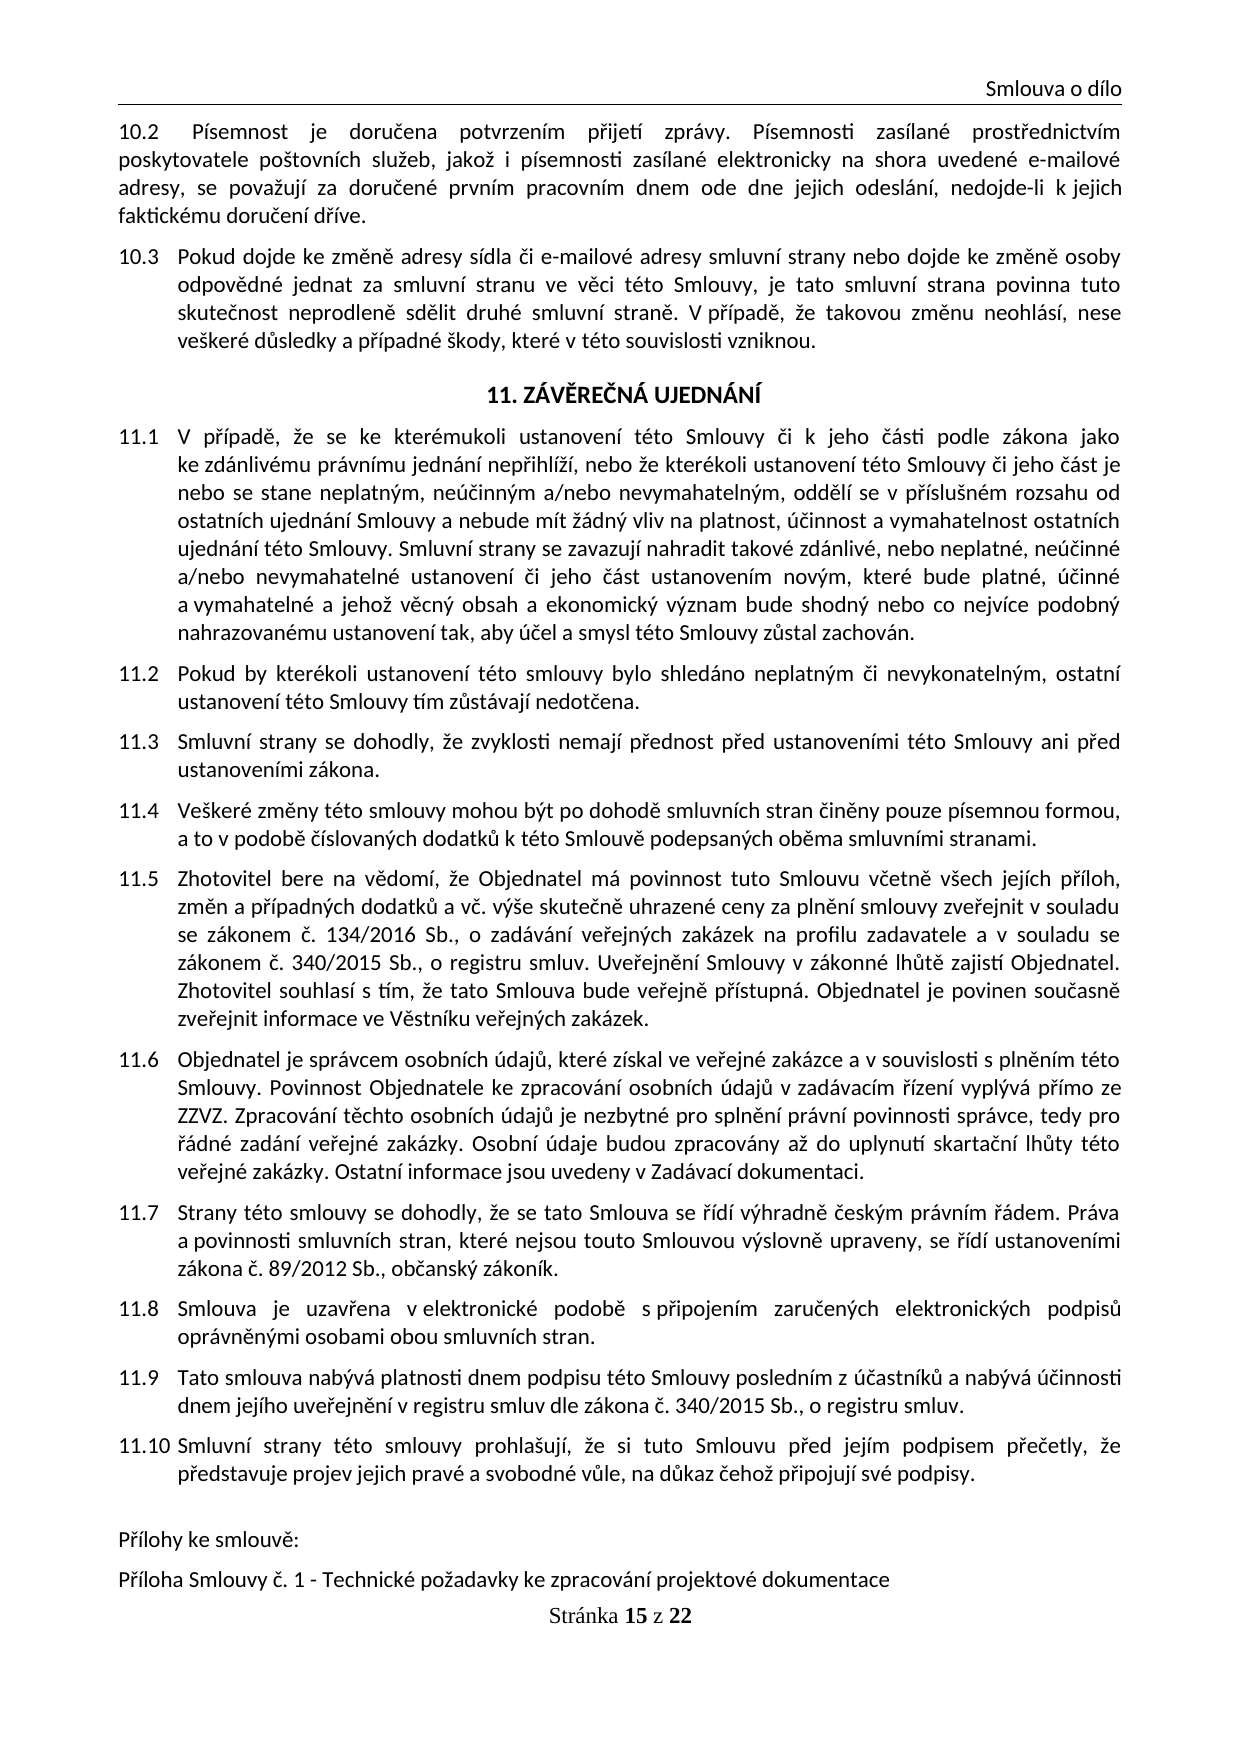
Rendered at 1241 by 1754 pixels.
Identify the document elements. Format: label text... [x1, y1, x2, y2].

list Zhotovitel bere na vědomí, že Objednatel má povinnost tuto Smlouvu včetně všech jejích příloh, změn a případných dodatků a vč. výše skutečně uhrazené ceny za plnění smlouvy zveřejnit v souladu se zákonem č. 134/2016 Sb., o zadávání veřejných zakázek na profilu zadavatele a v souladu se zákonem č. 340/2015 Sb., o registru smluv. Uveřejnění Smlouvy v zákonné lhůtě zajistí Objednatel. Zhotovitel souhlasí s tím, že tato Smlouva bude veřejně přístupná. Objednatel je povinen současně zveřejnit informace ve Věstníku veřejných zakázek. [118, 864, 1122, 1033]
list Strany této smlouvy se dohodly, že se tato Smlouva se řídí výhradně českým právním řádem. Práva a povinnosti smluvních stran, které nejsou touto Smlouvou výslovně upraveny, se řídí ustanoveními zákona č. 89/2012 Sb., občanský zákoník. [118, 1198, 1122, 1282]
list Pokud dojde ke změně adresy sídla či e-mailové adresy smluvní strany nebo dojde ke změně osoby odpovědné jednat za smluvní stranu ve věci této Smlouvy, je tato smluvní strana povinna tuto skutečnost neprodleně sdělit druhé smluvní straně. V případě, že takovou změnu neohlásí, nese veškeré důsledky a případné škody, které v této souvislosti vzniknou. [118, 242, 1122, 354]
list Objednatel je správcem osobních údajů, které získal ve veřejné zakázce a v souvislosti s plněním této Smlouvy. Povinnost Objednatele ke zpracování osobních údajů v zadávacím řízení vyplývá přímo ze ZZVZ. Zpracování těchto osobních údajů je nezbytné pro splnění právní povinnosti správce, tedy pro řádné zadání veřejné zakázky. Osobní údaje budou zpracovány až do uplynutí skartační lhůty této veřejné zakázky. Ostatní informace jsou uvedeny v Zadávací dokumentaci. [118, 1045, 1122, 1185]
list Pokud by kterékoli ustanovení této smlouvy bylo shledáno neplatným či nevykonatelným, ostatní ustanovení této Smlouvy tím zůstávají nedotčena. [118, 659, 1122, 715]
text Přílohy ke smlouvě: [118, 1525, 1122, 1553]
text Příloha Smlouvy č. 1 - Technické požadavky ke zpracování projektové dokumentace [118, 1565, 1122, 1593]
list Smluvní strany této smlouvy prohlašují, že si tuto Smlouvu před jejím podpisem přečetly, že představuje projev jejich pravé a svobodné vůle, na důkaz čehož připojují své podpisy. [118, 1431, 1122, 1487]
subtitle Závěrečná ujednání [125, 379, 1122, 410]
list V případě, že se ke kterémukoli ustanovení této Smlouvy či k jeho části podle zákona jako ke zdánlivému právnímu jednání nepřihlíží, nebo že kterékoli ustanovení této Smlouvy či jeho část je nebo se stane neplatným, neúčinným a/nebo nevymahatelným, oddělí se v příslušném rozsahu od ostatních ujednání Smlouvy a nebude mít žádný vliv na platnost, účinnost a vymahatelnost ostatních ujednání této Smlouvy. Smluvní strany se zavazují nahradit takové zdánlivé, nebo neplatné, neúčinné a/nebo nevymahatelné ustanovení či jeho část ustanovením novým, které bude platné, účinné a vymahatelné a jehož věcný obsah a ekonomický význam bude shodný nebo co nejvíce podobný nahrazovanému ustanovení tak, aby účel a smysl této Smlouvy zůstal zachován. [118, 422, 1122, 646]
list Tato smlouva nabývá platnosti dnem podpisu této Smlouvy posledním z účastníků a nabývá účinnosti dnem jejího uveřejnění v registru smluv dle zákona č. 340/2015 Sb., o registru smluv. [118, 1363, 1122, 1419]
list Smluvní strany se dohodly, že zvyklosti nemají přednost před ustanoveními této Smlouvy ani před ustanoveními zákona. [118, 727, 1122, 783]
list Veškeré změny této smlouvy mohou být po dohodě smluvních stran činěny pouze písemnou formou, a to v podobě číslovaných dodatků k této Smlouvě podepsaných oběma smluvními stranami. [118, 796, 1122, 852]
list Smlouva je uzavřena v elektronické podobě s připojením zaručených elektronických podpisů oprávněnými osobami obou smluvních stran. [118, 1294, 1122, 1350]
list Písemnost je doručena potvrzením přijetí zprávy. Písemnosti zasílané prostřednictvím poskytovatele poštovních služeb, jakož i písemnosti zasílané elektronicky na shora uvedené e-mailové adresy, se považují za doručené prvním pracovním dnem ode dne jejich odeslání, nedojde-li k jejich faktickému doručení dříve. [118, 117, 1122, 229]
